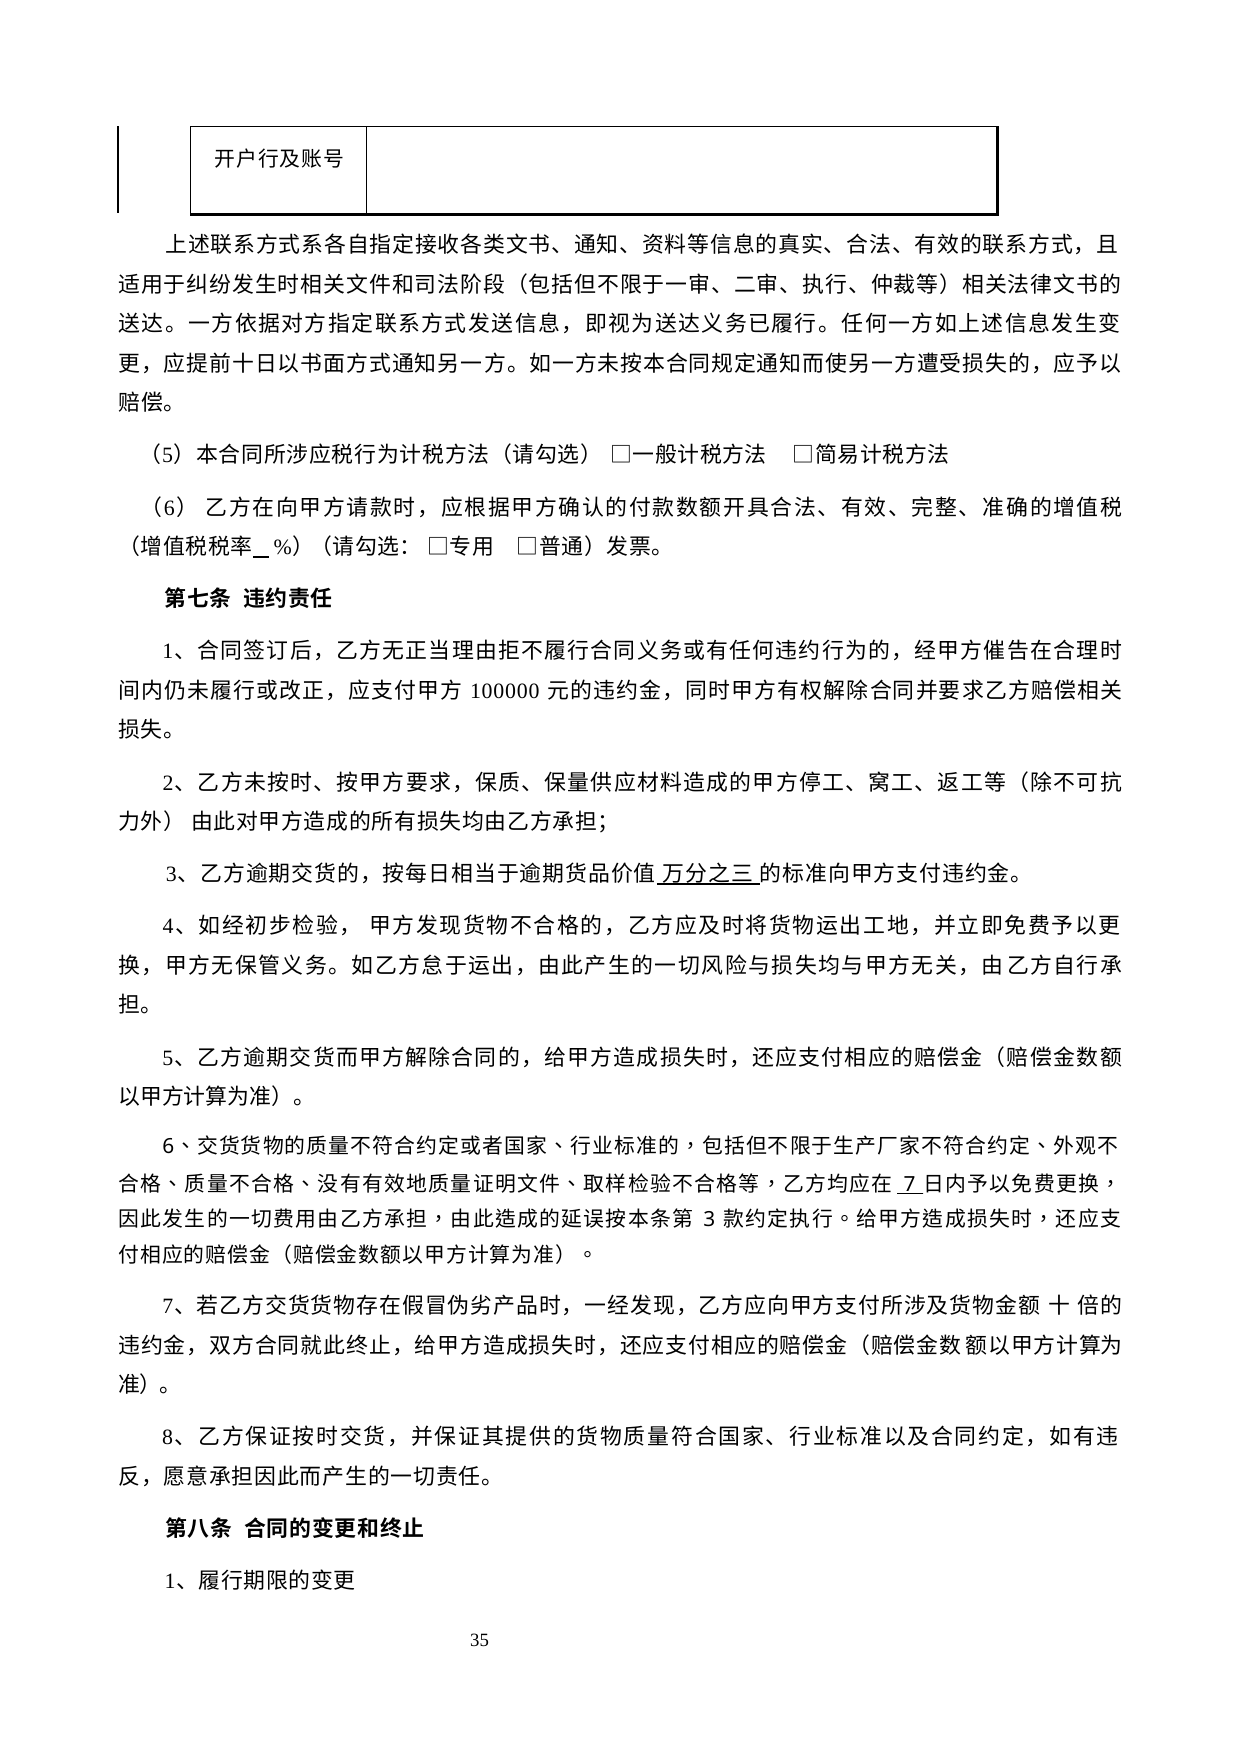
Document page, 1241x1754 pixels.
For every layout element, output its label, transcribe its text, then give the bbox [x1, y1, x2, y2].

text 上述联系方式系各自指定接收各类文书、通知、资料等信息的真实、合法、有效的联系方式，且适用于纠纷发生时相关文件和司法阶段（包括但不限于一审、二审、执行、仲裁等）相关法律文书的送达。一方依据对方指定联系方式发送信息，即视为送达义务已履行。任何一方如上述信息发生变更，应提前十日以书面方式通知另一方。如一方未按本合同规定通知而使另一方遭受损失的，应予以赔偿。 [118, 227, 1122, 417]
text 1、履行期限的变更 [118, 1563, 1122, 1595]
text 5、乙方逾期交货而甲方解除合同的，给甲方造成损失时，还应支付相应的赔偿金（赔偿金数额以甲方计算为准）。 [118, 1039, 1122, 1111]
text 第七条 违约责任 [118, 581, 1122, 613]
text （5）本合同所涉应税行为计税方法（请勾选） □一般计税方法 □简易计税方法 [139, 437, 1122, 469]
text 3、乙方逾期交货的，按每日相当于逾期货品价值 万分之三 的标准向甲方支付违约金。 [118, 856, 1122, 888]
table_cell [367, 127, 996, 213]
text 1、合同签订后，乙方无正当理由拒不履行合同义务或有任何违约行为的，经甲方催告在合理时间内仍未履行或改正，应支付甲方 100000 元的违约金，同时甲方有权解除合同并要求乙方赔偿相关损失。 [118, 633, 1122, 744]
text 4、如经初步检验， 甲方发现货物不合格的，乙方应及时将货物运出工地，并立即免费予以更换，甲方无保管义务。如乙方怠于运出，由此产生的一切风险与损失均与甲方无关，由乙方自行承担。 [118, 908, 1122, 1019]
text 6、交货货物的质量不符合约定或者国家、行业标准的，包括但不限于生产厂家不符合约定、外观不合格、质量不合格、没有有效地质量证明文件、取样检验不合格等，乙方均应在 7 日内予以免费更换，因此发生的一切费用由乙方承担，由此造成的延误按本条第 3 款约定执行。给甲方造成损失时，还应支付相应的赔偿金（赔偿金数额以甲方计算为准）。 [118, 1131, 1122, 1268]
text 7、若乙方交货货物存在假冒伪劣产品时，一经发现，乙方应向甲方支付所涉及货物金额 十 倍的违约金，双方合同就此终止，给甲方造成损失时，还应支付相应的赔偿金（赔偿金数额以甲方计算为准）。 [118, 1288, 1122, 1399]
text 第八条 合同的变更和终止 [118, 1511, 1122, 1543]
text （6） 乙方在向甲方请款时，应根据甲方确认的付款数额开具合法、有效、完整、准确的增值税（增值税税率 %）（请勾选： □专用 □普通）发票。 [118, 489, 1122, 561]
text 8、乙方保证按时交货，并保证其提供的货物质量符合国家、行业标准以及合同约定，如有违反，愿意承担因此而产生的一切责任。 [118, 1419, 1122, 1491]
table_cell 开户行及账号 [191, 127, 366, 213]
text 2、乙方未按时、按甲方要求，保质、保量供应材料造成的甲方停工、窝工、返工等（除不可抗力外） 由此对甲方造成的所有损失均由乙方承担； [118, 764, 1122, 836]
